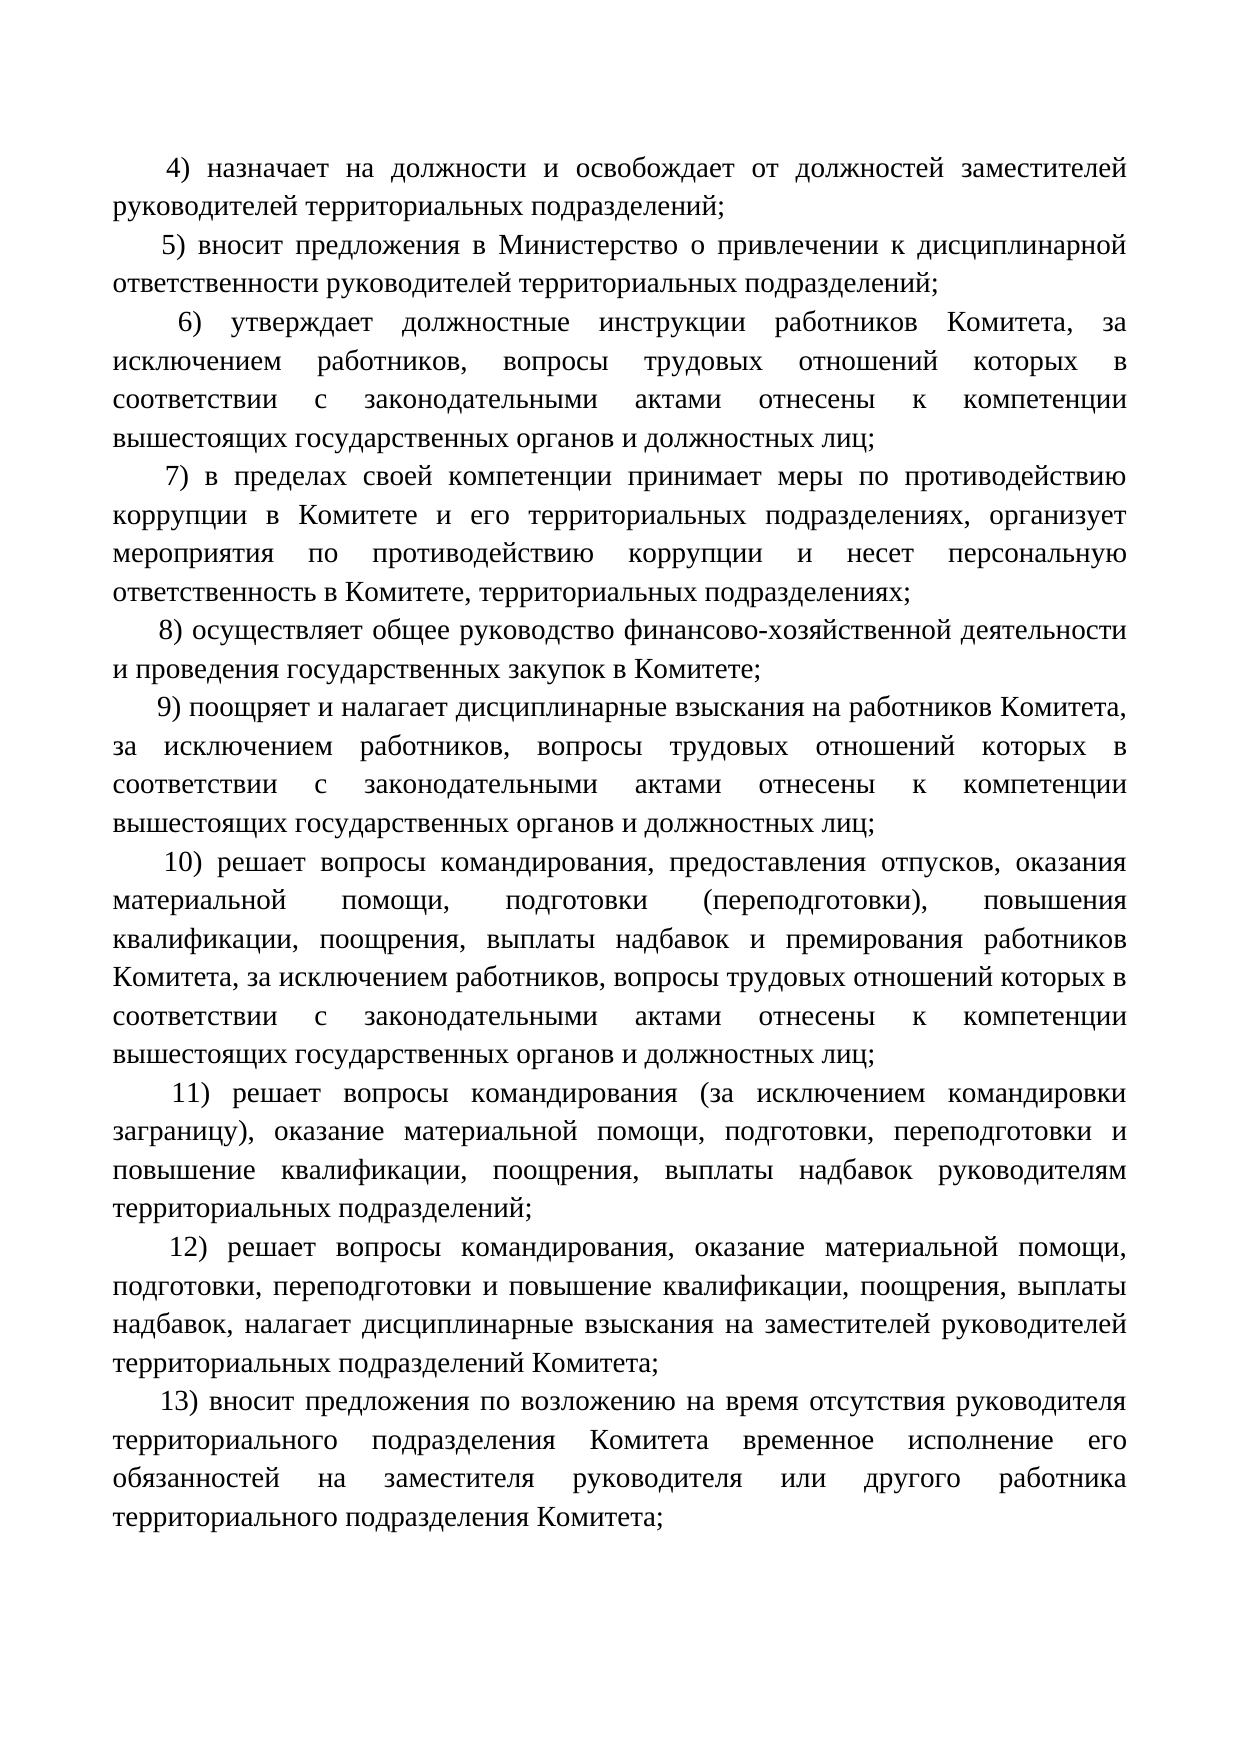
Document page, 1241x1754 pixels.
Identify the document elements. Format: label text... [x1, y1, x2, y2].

text 7) в пределах своей компетенции принимает меры по противодействию коррупции в Комитете и его территориальных подразделениях, организует мероприятия по противодействию коррупции и несет персональную ответственность в Комитете, территориальных подразделениях; [112, 458, 1128, 607]
text 4) назначает на должности и освобождает от должностей заместителей руководителей территориальных подразделений; [112, 150, 1128, 222]
text 8) осуществляет общее руководство финансово-хозяйственной деятельности и проведения государственных закупок в Комитете; [112, 612, 1128, 684]
text 9) поощряет и налагает дисциплинарные взыскания на работников Комитета, за исключением работников, вопросы трудовых отношений которых в соответствии с законодательными актами отнесены к компетенции вышестоящих государственных органов и должностных лиц; [112, 689, 1128, 839]
text 10) решает вопросы командирования, предоставления отпусков, оказания материальной помощи, подготовки (переподготовки), повышения квалификации, поощрения, выплаты надбавок и премирования работников Комитета, за исключением работников, вопросы трудовых отношений которых в соответствии с законодательными актами отнесены к компетенции вышестоящих государственных органов и должностных лиц; [112, 844, 1128, 1070]
text 6) утверждает должностные инструкции работников Комитета, за исключением работников, вопросы трудовых отношений которых в соответствии с законодательными актами отнесены к компетенции вышестоящих государственных органов и должностных лиц; [112, 304, 1128, 453]
text 5) вносит предложения в Министерство о привлечении к дисциплинарной ответственности руководителей территориальных подразделений; [112, 227, 1128, 299]
text 13) вносит предложения по возложению на время отсутствия руководителя территориального подразделения Комитета временное исполнение его обязанностей на заместителя руководителя или другого работника территориального подразделения Комитета; [112, 1383, 1128, 1532]
text 12) решает вопросы командирования, оказание материальной помощи, подготовки, переподготовки и повышение квалификации, поощрения, выплаты надбавок, налагает дисциплинарные взыскания на заместителей руководителей территориальных подразделений Комитета; [112, 1229, 1128, 1378]
text 11) решает вопросы командирования (за исключением командировки заграницу), оказание материальной помощи, подготовки, переподготовки и повышение квалификации, поощрения, выплаты надбавок руководителям территориальных подразделений; [112, 1075, 1128, 1224]
